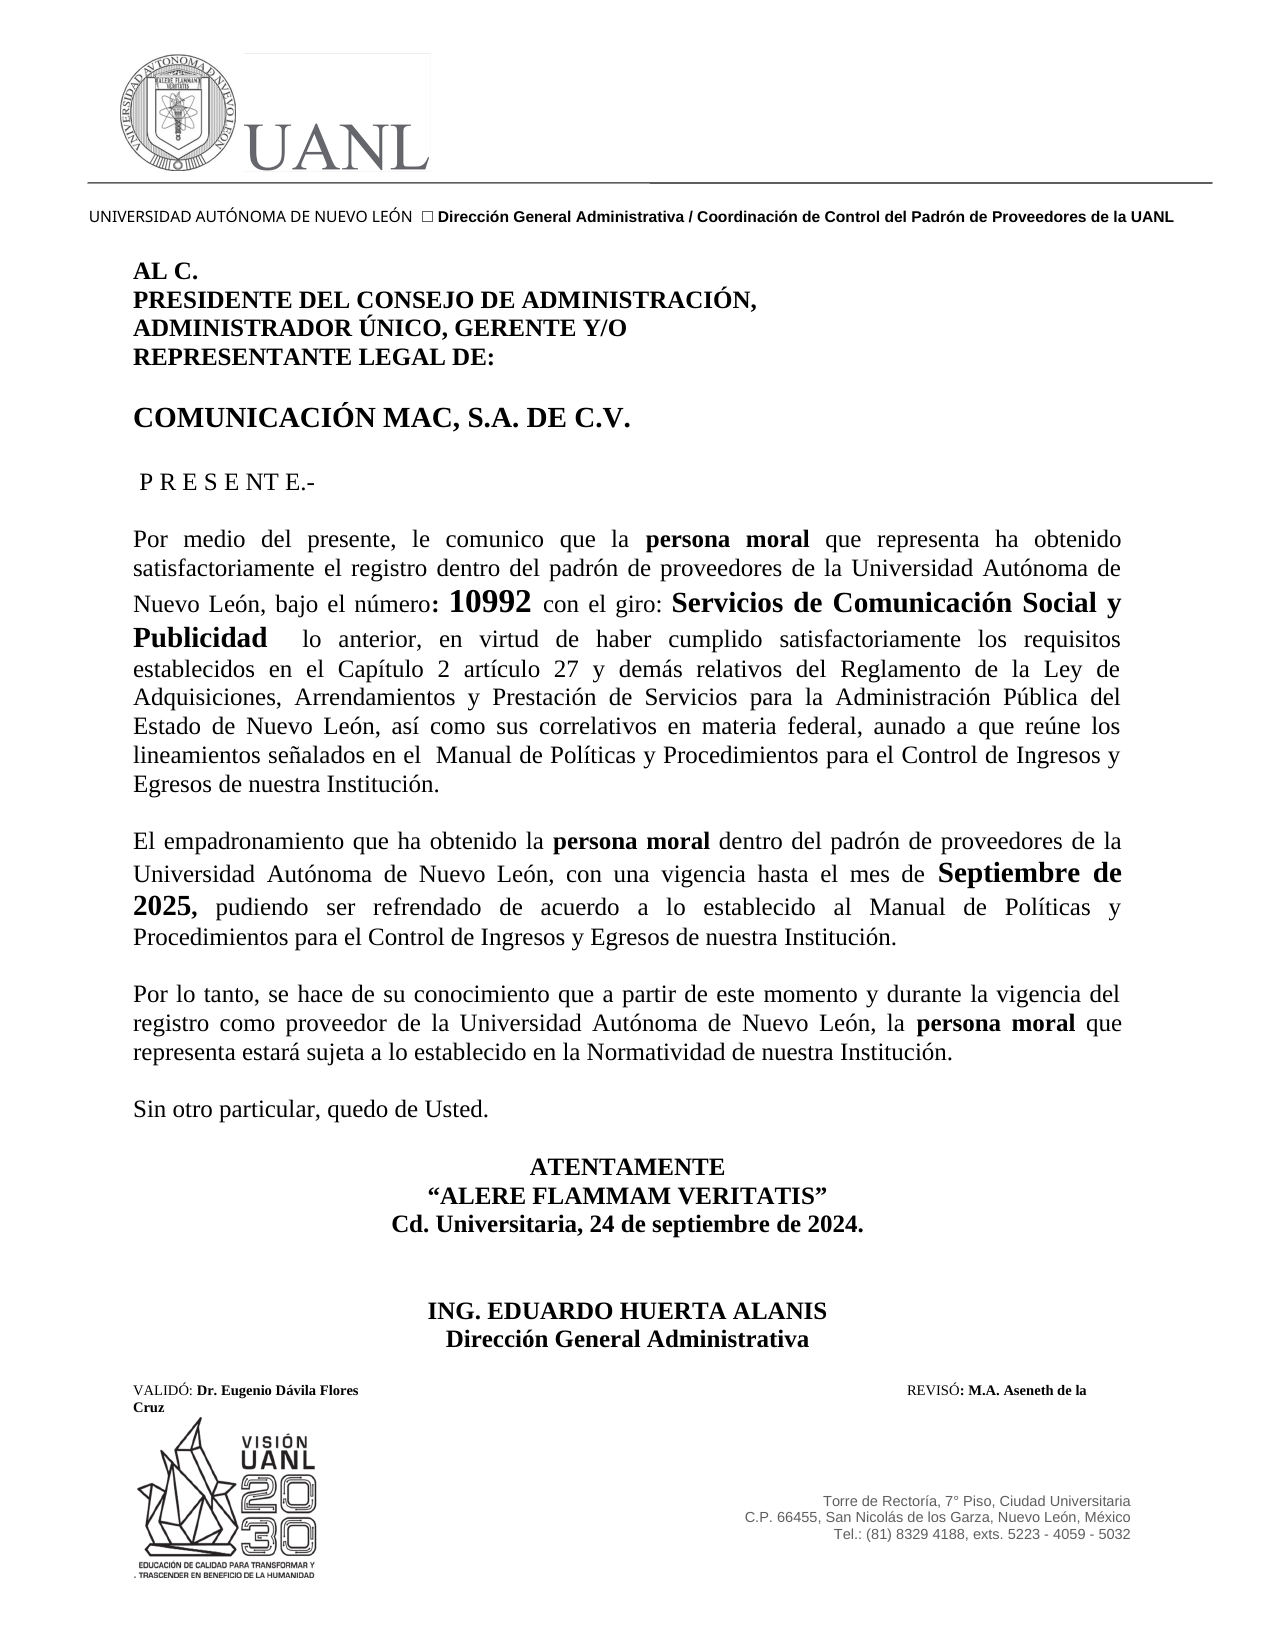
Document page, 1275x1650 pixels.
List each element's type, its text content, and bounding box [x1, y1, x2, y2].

text Por lo tanto, se hace de su conocimiento que a partir de este momento y durante la vigencia del registro como proveedor de la Universidad Autónoma de Nuevo León, la persona moral que representa estará sujeta a lo establecido en la Normatividad de nuestra Institución. [133, 979, 1122, 1066]
text Sin otro particular, quedo de Usted. [133, 1094, 1122, 1123]
text El empadronamiento que ha obtenido la persona moral dentro del padrón de proveedores de la Universidad Autónoma de Nuevo León, con una vigencia hasta el mes de Septiembre de 2025, pudiendo ser refrendado de acuerdo a lo establecido al Manual de Políticas y Procedimientos para el Control de Ingresos y Egresos de nuestra Institución. [133, 826, 1122, 951]
picture [137, 1417, 318, 1578]
text REPRESENTANTE LEGAL DE: [133, 342, 1122, 371]
text VALIDÓ: Dr. Eugenio Dávila Flores REVISÓ: M.A. Aseneth de la Cruz [133, 1382, 1122, 1416]
text PRESIDENTE DEL CONSEJO DE ADMINISTRACIÓN, [133, 285, 1122, 313]
picture [118, 53, 431, 172]
text COMUNICACIÓN MAC, S.A. DE C.V. [133, 400, 1122, 433]
text P R E S E NT E.- [133, 467, 1122, 496]
text ING. EDUARDO HUERTA ALANIS [133, 1296, 1122, 1324]
text Dirección General Administrativa [133, 1324, 1122, 1353]
text ADMINISTRADOR ÚNICO, GERENTE Y/O [133, 313, 1122, 342]
text “ALERE FLAMMAM VERITATIS” [133, 1181, 1122, 1209]
text ATENTAMENTE [133, 1152, 1122, 1181]
subtitle Cd. Universitaria, 24 de septiembre de 2024. [133, 1209, 1122, 1238]
text Por medio del presente, le comunico que la persona moral que representa ha obtenido satisfactoriamente el registro dentro del padrón de proveedores de la Universidad Autónoma de Nuevo León, bajo el número: 10992 con el giro: Servicios de Comunicación Social y Publicidad lo anterior, en virtud de haber cumplido satisfactoriamente los requisitos establecidos en el Capítulo 2 artículo 27 y demás relativos del Reglamento de la Ley de Adquisiciones, Arrendamientos y Prestación de Servicios para la Administración Pública del Estado de Nuevo León, así como sus correlativos en materia federal, aunado a que reúne los lineamientos señalados en el Manual de Políticas y Procedimientos para el Control de Ingresos y Egresos de nuestra Institución. [133, 524, 1122, 797]
text AL C. [133, 256, 1122, 285]
